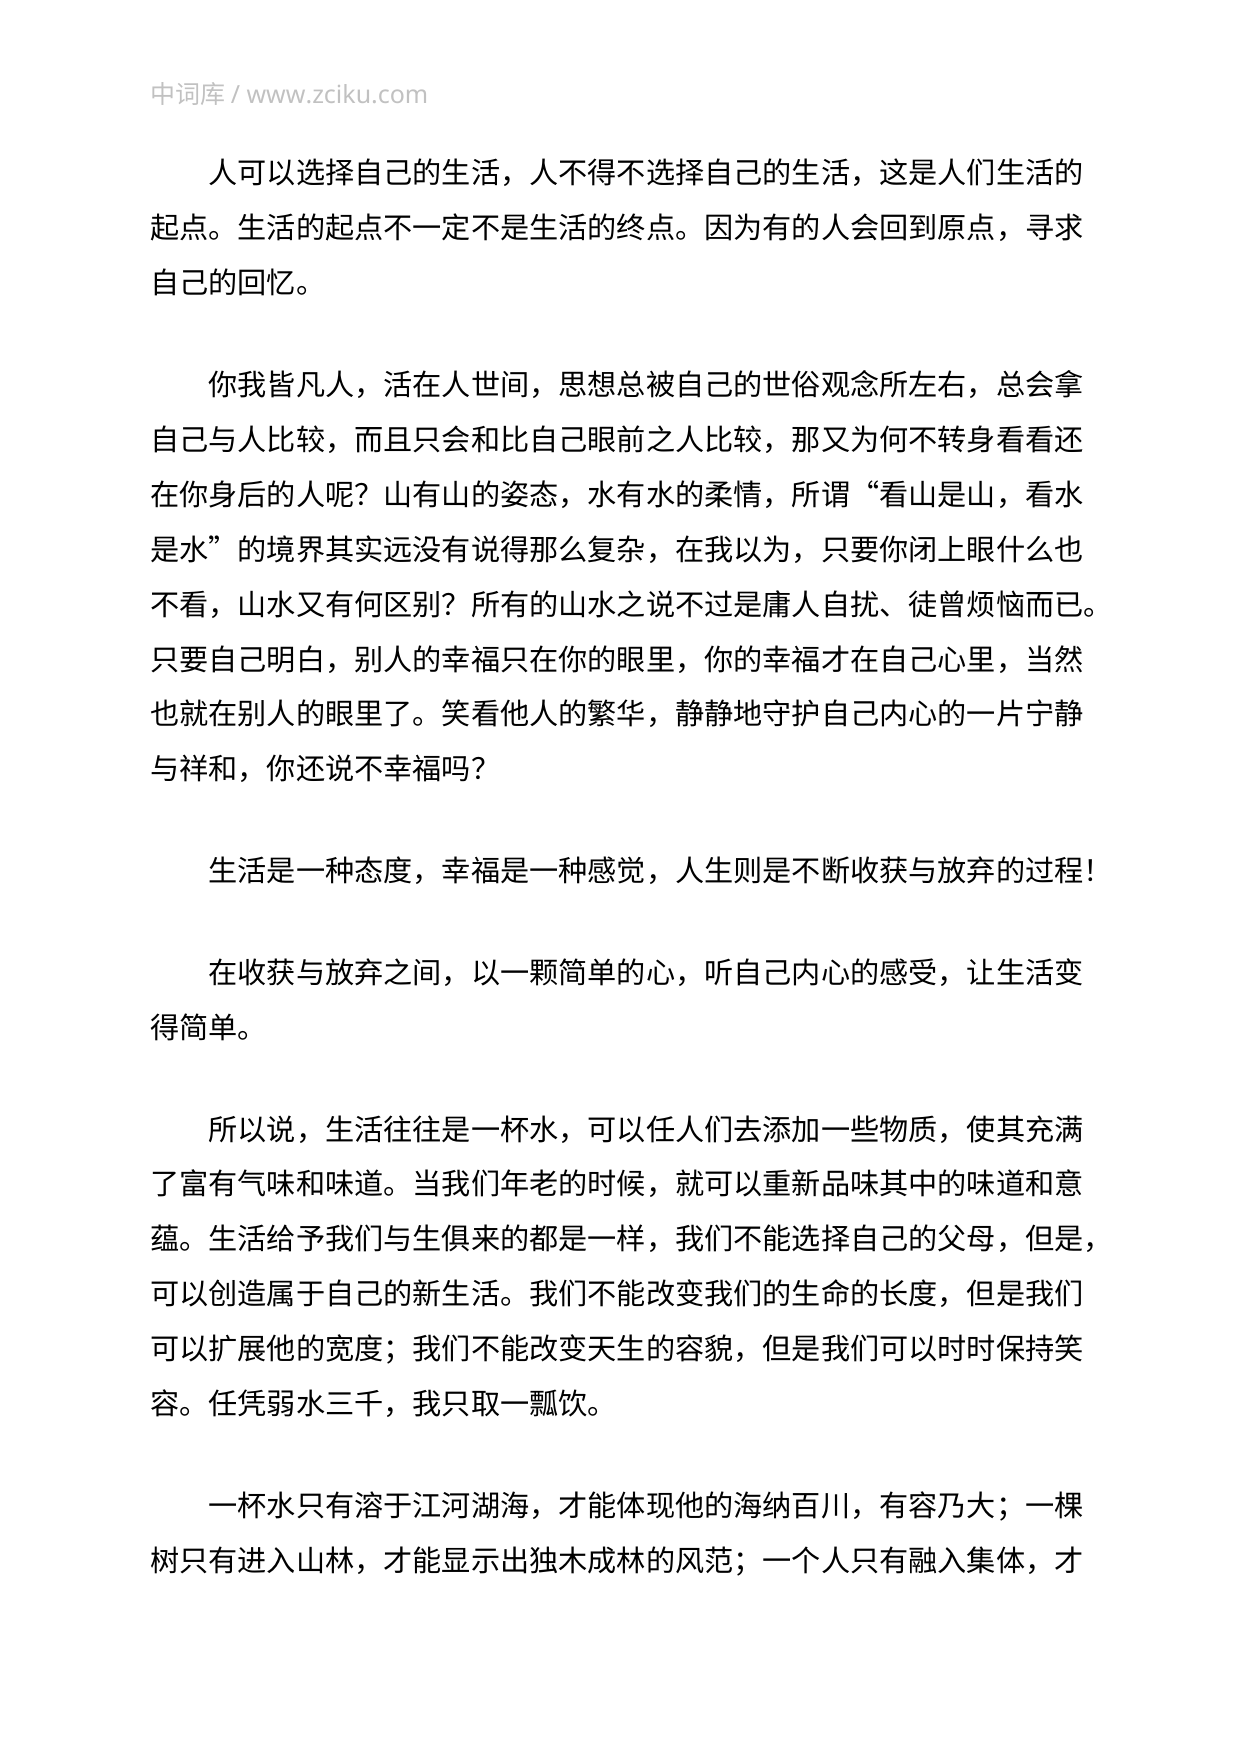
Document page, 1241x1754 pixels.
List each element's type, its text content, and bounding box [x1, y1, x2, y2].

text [150, 1482, 1090, 1579]
text 在收获与放弃之间，以一颗简单的心，听自己内心的感受，让生活变得简单。 [150, 949, 1090, 1047]
text 人可以选择自己的生活，人不得不选择自己的生活，这是人们生活的起点。生活的起点不一定不是生活的终点。因为有的人会回到原点，寻求自己的回忆。 [150, 150, 1090, 302]
text 所以说，生活往往是一杯水，可以任人们去添加一些物质，使其充满了富有气味和味道。当我们年老的时候，就可以重新品味其中的味道和意蕴。生活给予我们与生俱来的都是一样，我们不能选择自己的父母，但是，可以创造属于自己的新生活。我们不能改变我们的生命的长度，但是我们可以扩展他的宽度；我们不能改变天生的容貌，但是我们可以时时保持笑容。任凭弱水三千，我只取一瓢饮。 [150, 1106, 1090, 1423]
text 你我皆凡人，活在人世间，思想总被自己的世俗观念所左右，总会拿自己与人比较，而且只会和比自己眼前之人比较，那又为何不转身看看还在你身后的人呢？山有山的姿态，水有水的柔情，所谓“看山是山，看水是水”的境界其实远没有说得那么复杂，在我以为，只要你闭上眼什么也不看，山水又有何区别？所有的山水之说不过是庸人自扰、徒曾烦恼而已。只要自己明白，别人的幸福只在你的眼里，你的幸福才在自己心里，当然也就在别人的眼里了。笑看他人的繁华，静静地守护自己内心的一片宁静与祥和，你还说不幸福吗？ [150, 362, 1090, 788]
text 生活是一种态度，幸福是一种感觉，人生则是不断收获与放弃的过程！ [150, 848, 1090, 890]
